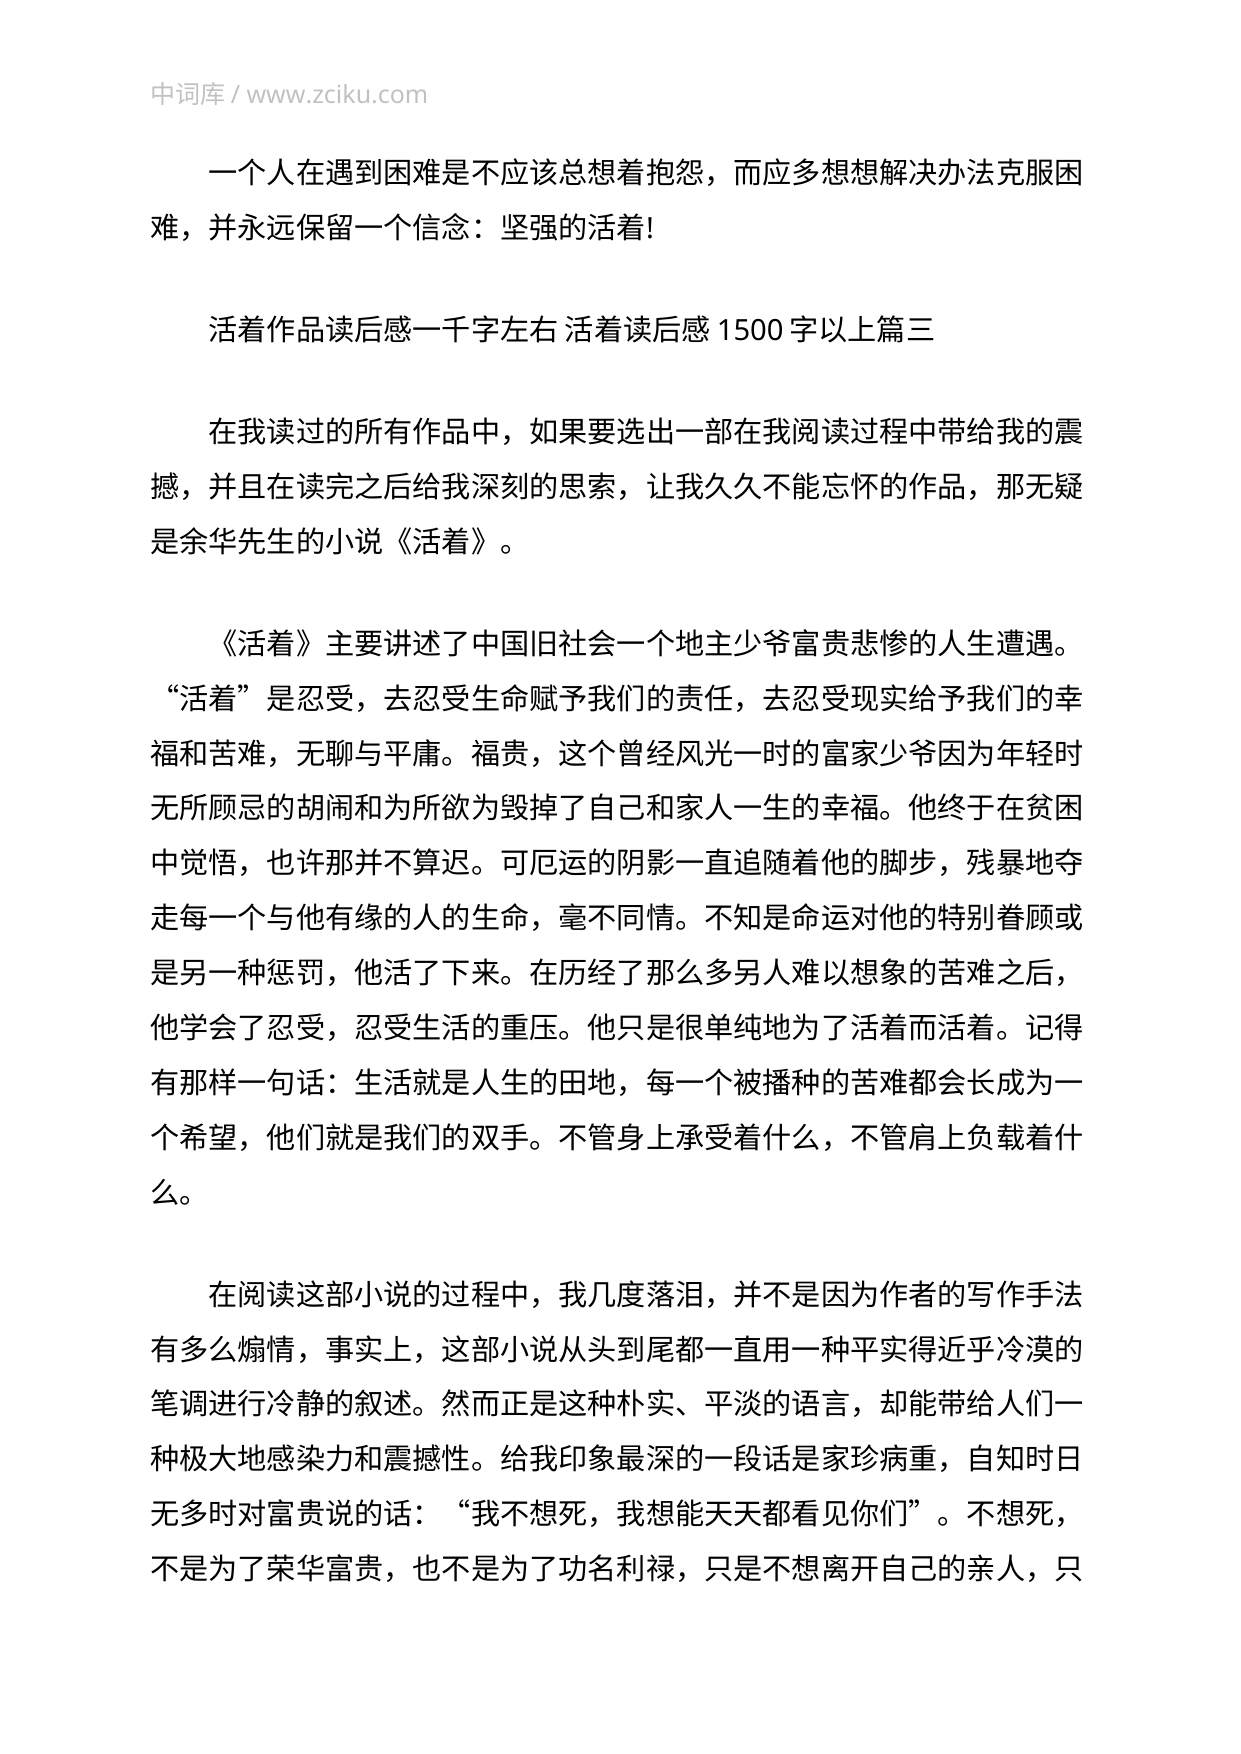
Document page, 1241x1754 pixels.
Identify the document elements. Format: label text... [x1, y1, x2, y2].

text 《活着》主要讲述了中国旧社会一个地主少爷富贵悲惨的人生遭遇。“活着”是忍受，去忍受生命赋予我们的责任，去忍受现实给予我们的幸福和苦难，无聊与平庸。福贵，这个曾经风光一时的富家少爷因为年轻时无所顾忌的胡闹和为所欲为毁掉了自己和家人一生的幸福。他终于在贫困中觉悟，也许那并不算迟。可厄运的阴影一直追随着他的脚步，残暴地夺走每一个与他有缘的人的生命，毫不同情。不知是命运对他的特别眷顾或是另一种惩罚，他活了下来。在历经了那么多另人难以想象的苦难之后，他学会了忍受，忍受生活的重压。他只是很单纯地为了活着而活着。记得有那样一句话：生活就是人生的田地，每一个被播种的苦难都会长成为一个希望，他们就是我们的双手。不管身上承受着什么，不管肩上负载着什么。 [150, 620, 1090, 1212]
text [150, 1271, 1090, 1588]
text 在我读过的所有作品中，如果要选出一部在我阅读过程中带给我的震撼，并且在读完之后给我深刻的思索，让我久久不能忘怀的作品，那无疑是余华先生的小说《活着》。 [150, 409, 1090, 561]
text 活着作品读后感一千字左右 活着读后感1500字以上篇三 [150, 307, 1090, 349]
text 一个人在遇到困难是不应该总想着抱怨，而应多想想解决办法克服困难，并永远保留一个信念：坚强的活着! [150, 150, 1090, 247]
